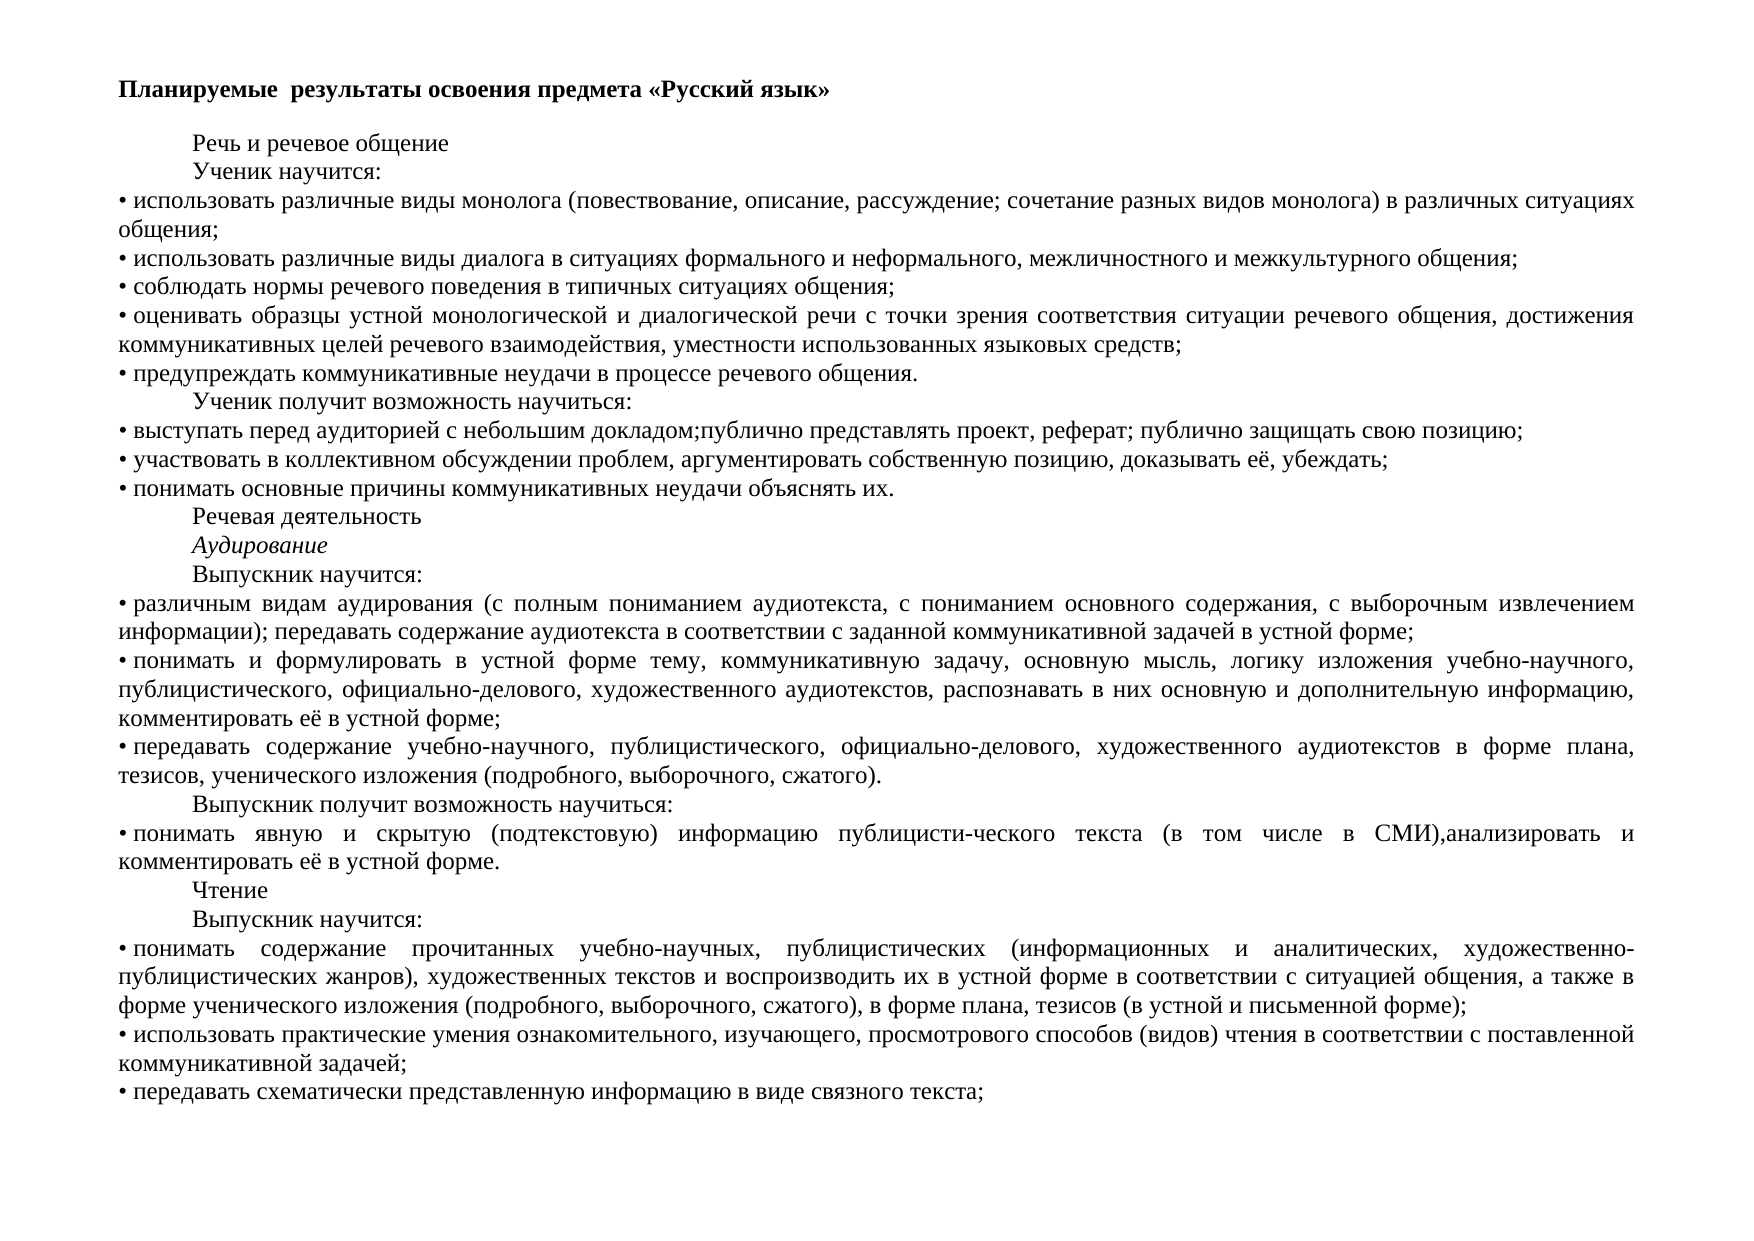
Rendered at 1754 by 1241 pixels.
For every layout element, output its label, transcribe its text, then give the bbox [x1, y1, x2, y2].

text Планируемые результаты освоения предмета «Русский язык» [118, 74, 1636, 103]
text Аудирование [118, 530, 1636, 559]
text • выступать перед аудиторией с небольшим докладом;публично представлять проект, реферат; публично защищать свою позицию; [118, 415, 1636, 444]
text Речь и речевое общение [118, 128, 1636, 156]
text • передавать содержание учебно-научного, публицистического, официально-делового, художественного аудиотекстов в форме плана, тезисов, ученического изложения (подробного, выборочного, сжатого). [118, 731, 1636, 789]
text • понимать содержание прочитанных учебно-научных, публицистических (информационных и аналитических, художественно-публицистических жанров), художественных текстов и воспроизводить их в устной форме в соответствии с ситуацией общения, а также в форме ученического изложения (подробного, выборочного, сжатого), в форме плана, тезисов (в устной и письменной форме); [118, 933, 1636, 1019]
text Речевая деятельность [118, 501, 1636, 530]
text • соблюдать нормы речевого поведения в типичных ситуациях общения; [118, 271, 1636, 300]
text Ученик научится: [118, 156, 1636, 185]
text • понимать основные причины коммуникативных неудачи объяснять их. [118, 473, 1636, 501]
text • предупреждать коммуникативные неудачи в процессе речевого общения. [118, 358, 1636, 386]
text • оценивать образцы устной монологической и диалогической речи с точки зрения соответствия ситуации речевого общения, достижения коммуникативных целей речевого взаимодействия, уместности использованных языковых средств; [118, 300, 1636, 358]
text • участвовать в коллективном обсуждении проблем, аргументировать собственную позицию, доказывать её, убеждать; [118, 444, 1636, 473]
text Чтение [118, 875, 1636, 904]
text • использовать практические умения ознакомительного, изучающего, просмотрового способов (видов) чтения в соответствии с поставленной коммуникативной задачей; [118, 1019, 1636, 1076]
text Выпускник научится: [118, 559, 1636, 588]
text • различным видам аудирования (с полным пониманием аудиотекста, с пониманием основного содержания, с выборочным извлечением информации); передавать содержание аудиотекста в соответствии с заданной коммуникативной задачей в устной форме; [118, 588, 1636, 645]
text • использовать различные виды диалога в ситуациях формального и неформального, межличностного и межкультурного общения; [118, 243, 1636, 271]
text Выпускник научится: [118, 904, 1636, 933]
text • передавать схематически представленную информацию в виде связного текста; [118, 1076, 1636, 1105]
text Ученик получит возможность научиться: [192, 386, 1636, 415]
text • понимать явную и скрытую (подтекстовую) информацию публицисти-ческого текста (в том числе в СМИ),анализировать и комментировать её в устной форме. [118, 818, 1636, 875]
text • понимать и формулировать в устной форме тему, коммуникативную задачу, основную мысль, логику изложения учебно-научного, публицистического, официально-делового, художественного аудиотекстов, распознавать в них основную и дополнительную информацию, комментировать её в устной форме; [118, 645, 1636, 731]
text • использовать различные виды монолога (повествование, описание, рассуждение; сочетание разных видов монолога) в различных ситуациях общения; [118, 185, 1636, 243]
text Выпускник получит возможность научиться: [118, 789, 1636, 818]
